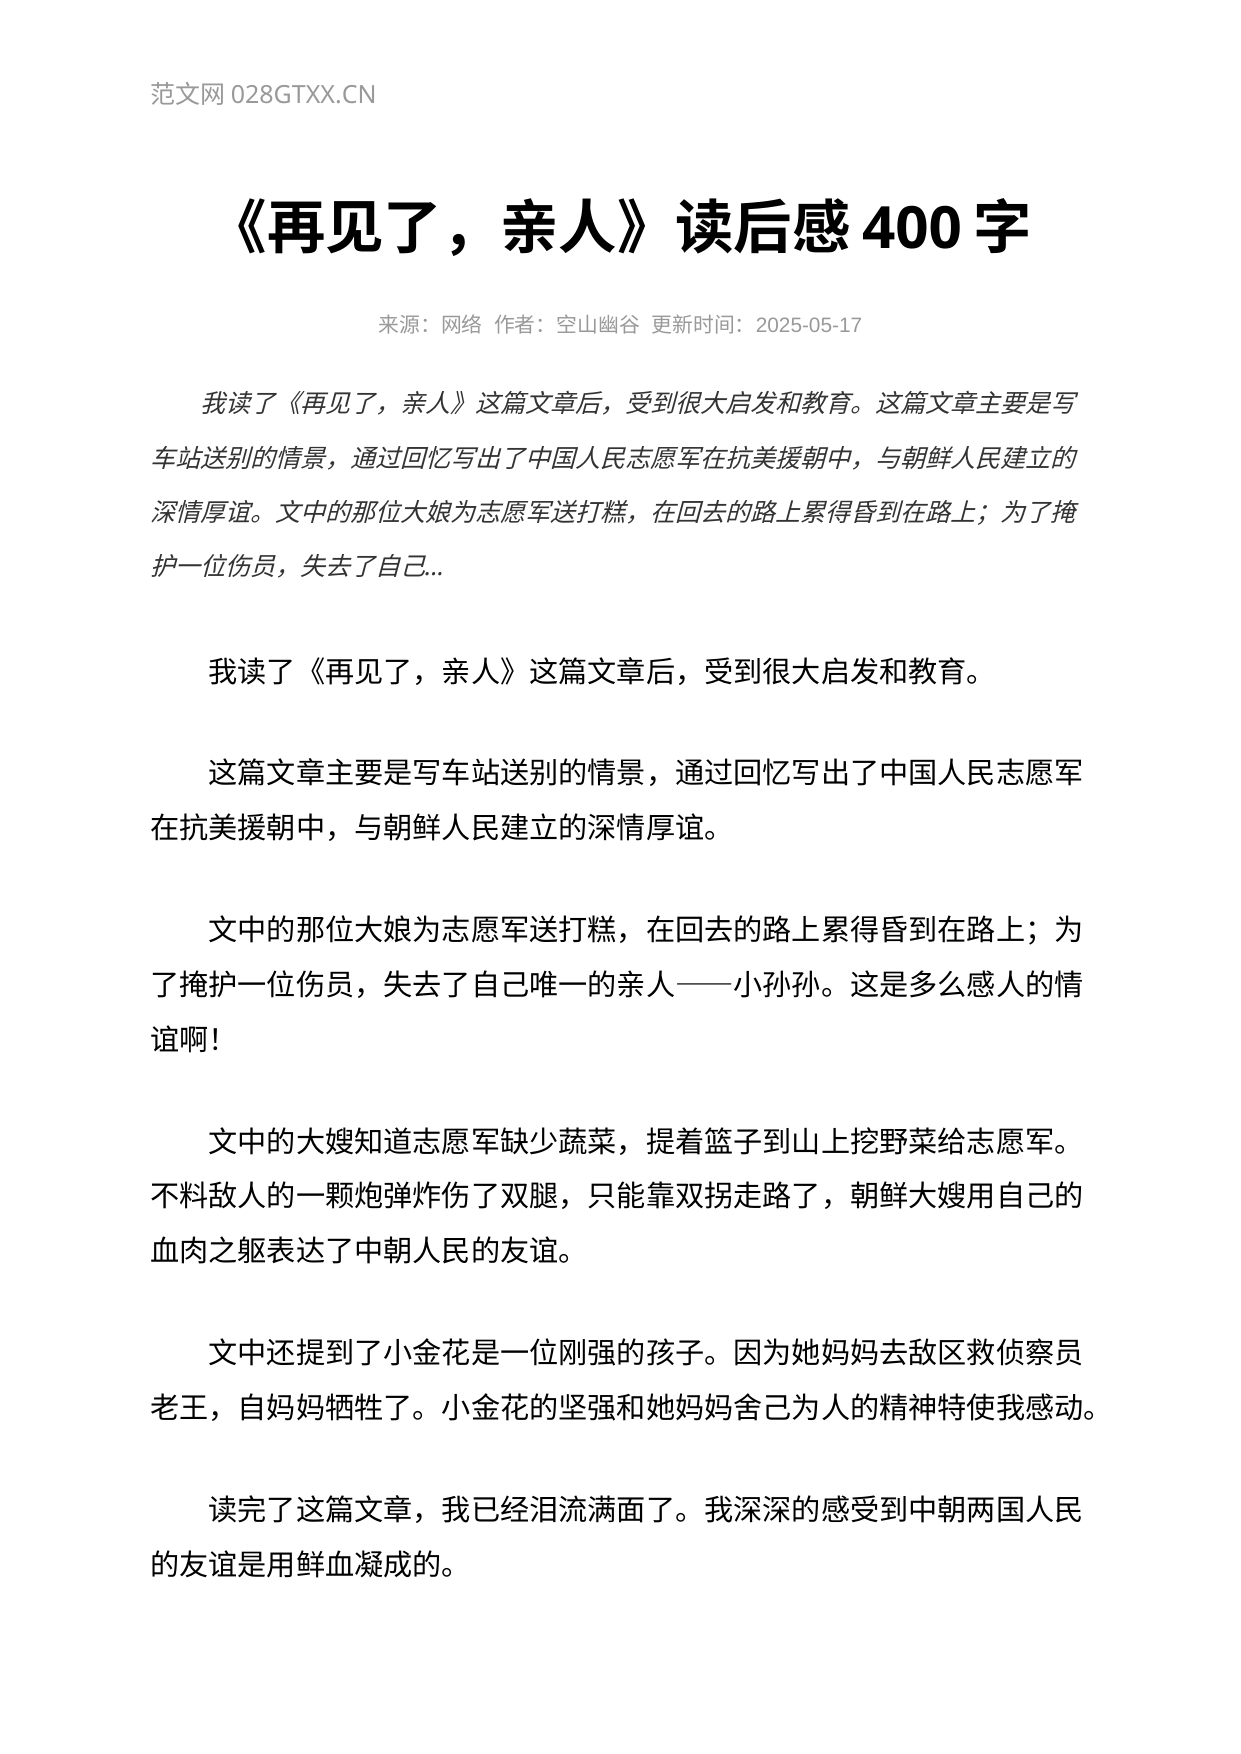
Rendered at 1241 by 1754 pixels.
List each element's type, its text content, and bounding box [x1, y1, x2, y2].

text 来源：网络 作者：空山幽谷 更新时间：2025-05-17 [150, 313, 1090, 337]
text 读完了这篇文章，我已经泪流满面了。我深深的感受到中朝两国人民的友谊是用鲜血凝成的。 [150, 1486, 1090, 1583]
subtitle 《再见了，亲人》读后感400字 [150, 181, 1090, 266]
text 文中还提到了小金花是一位刚强的孩子。因为她妈妈去敌区救侦察员老王，自妈妈牺牲了。小金花的坚强和她妈妈舍己为人的精神特使我感动。 [150, 1330, 1090, 1427]
text 这篇文章主要是写车站送别的情景，通过回忆写出了中国人民志愿军在抗美援朝中，与朝鲜人民建立的深情厚谊。 [150, 750, 1090, 847]
text 文中的那位大娘为志愿军送打糕，在回去的路上累得昏到在路上；为了掩护一位伤员，失去了自己唯一的亲人——小孙孙。这是多么感人的情谊啊！ [150, 907, 1090, 1059]
text 文中的大嫂知道志愿军缺少蔬菜，提着篮子到山上挖野菜给志愿军。不料敌人的一颗炮弹炸伤了双腿，只能靠双拐走路了，朝鲜大嫂用自己的血肉之躯表达了中朝人民的友谊。 [150, 1118, 1090, 1270]
text 我读了《再见了，亲人》这篇文章后，受到很大启发和教育。这篇文章主要是写车站送别的情景，通过回忆写出了中国人民志愿军在抗美援朝中，与朝鲜人民建立的深情厚谊。文中的那位大娘为志愿军送打糕，在回去的路上累得昏到在路上；为了掩护一位伤员，失去了自己... [150, 384, 1090, 583]
text 我读了《再见了，亲人》这篇文章后，受到很大启发和教育。 [150, 648, 1090, 690]
